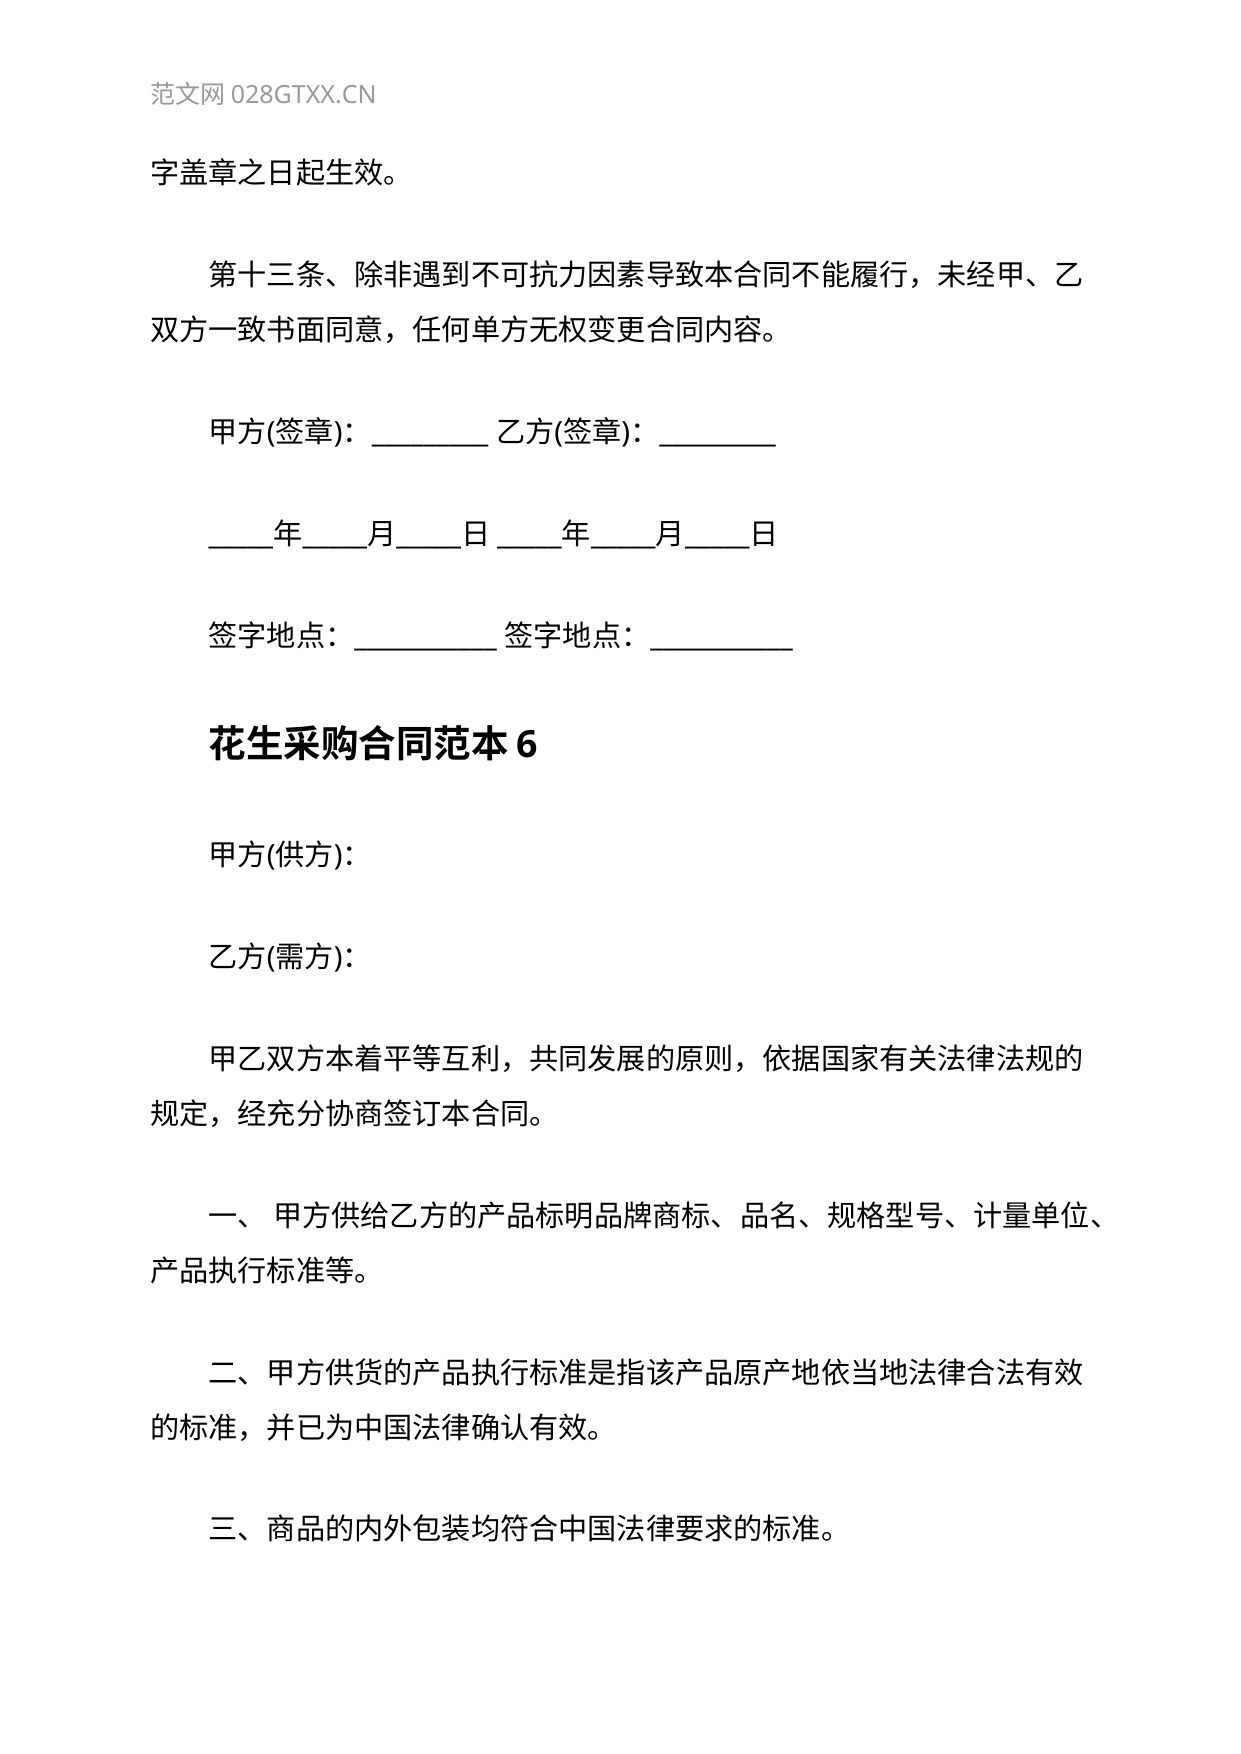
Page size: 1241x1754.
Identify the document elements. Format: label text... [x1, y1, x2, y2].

text 甲乙双方本着平等互利，共同发展的原则，依据国家有关法律法规的规定，经充分协商签订本合同。 [150, 1036, 1090, 1133]
text 第十三条、除非遇到不可抗力因素导致本合同不能履行，未经甲、乙双方一致书面同意，任何单方无权变更合同内容。 [150, 252, 1090, 349]
text 甲方(供方)： [150, 832, 1090, 874]
text 一、 甲方供给乙方的产品标明品牌商标、品名、规格型号、计量单位、产品执行标准等。 [150, 1193, 1090, 1290]
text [150, 150, 1090, 192]
text 签字地点：___________ 签字地点：___________ [150, 612, 1090, 655]
text _____年_____月_____日 _____年_____月_____日 [150, 510, 1090, 553]
text 甲方(签章)：_________ 乙方(签章)：_________ [150, 408, 1090, 451]
text 三、商品的内外包装均符合中国法律要求的标准。 [150, 1506, 1090, 1548]
text 花生采购合同范本6 [150, 714, 1090, 769]
text 乙方(需方)： [150, 934, 1090, 976]
text 二、甲方供货的产品执行标准是指该产品原产地依当地法律合法有效的标准，并已为中国法律确认有效。 [150, 1349, 1090, 1446]
